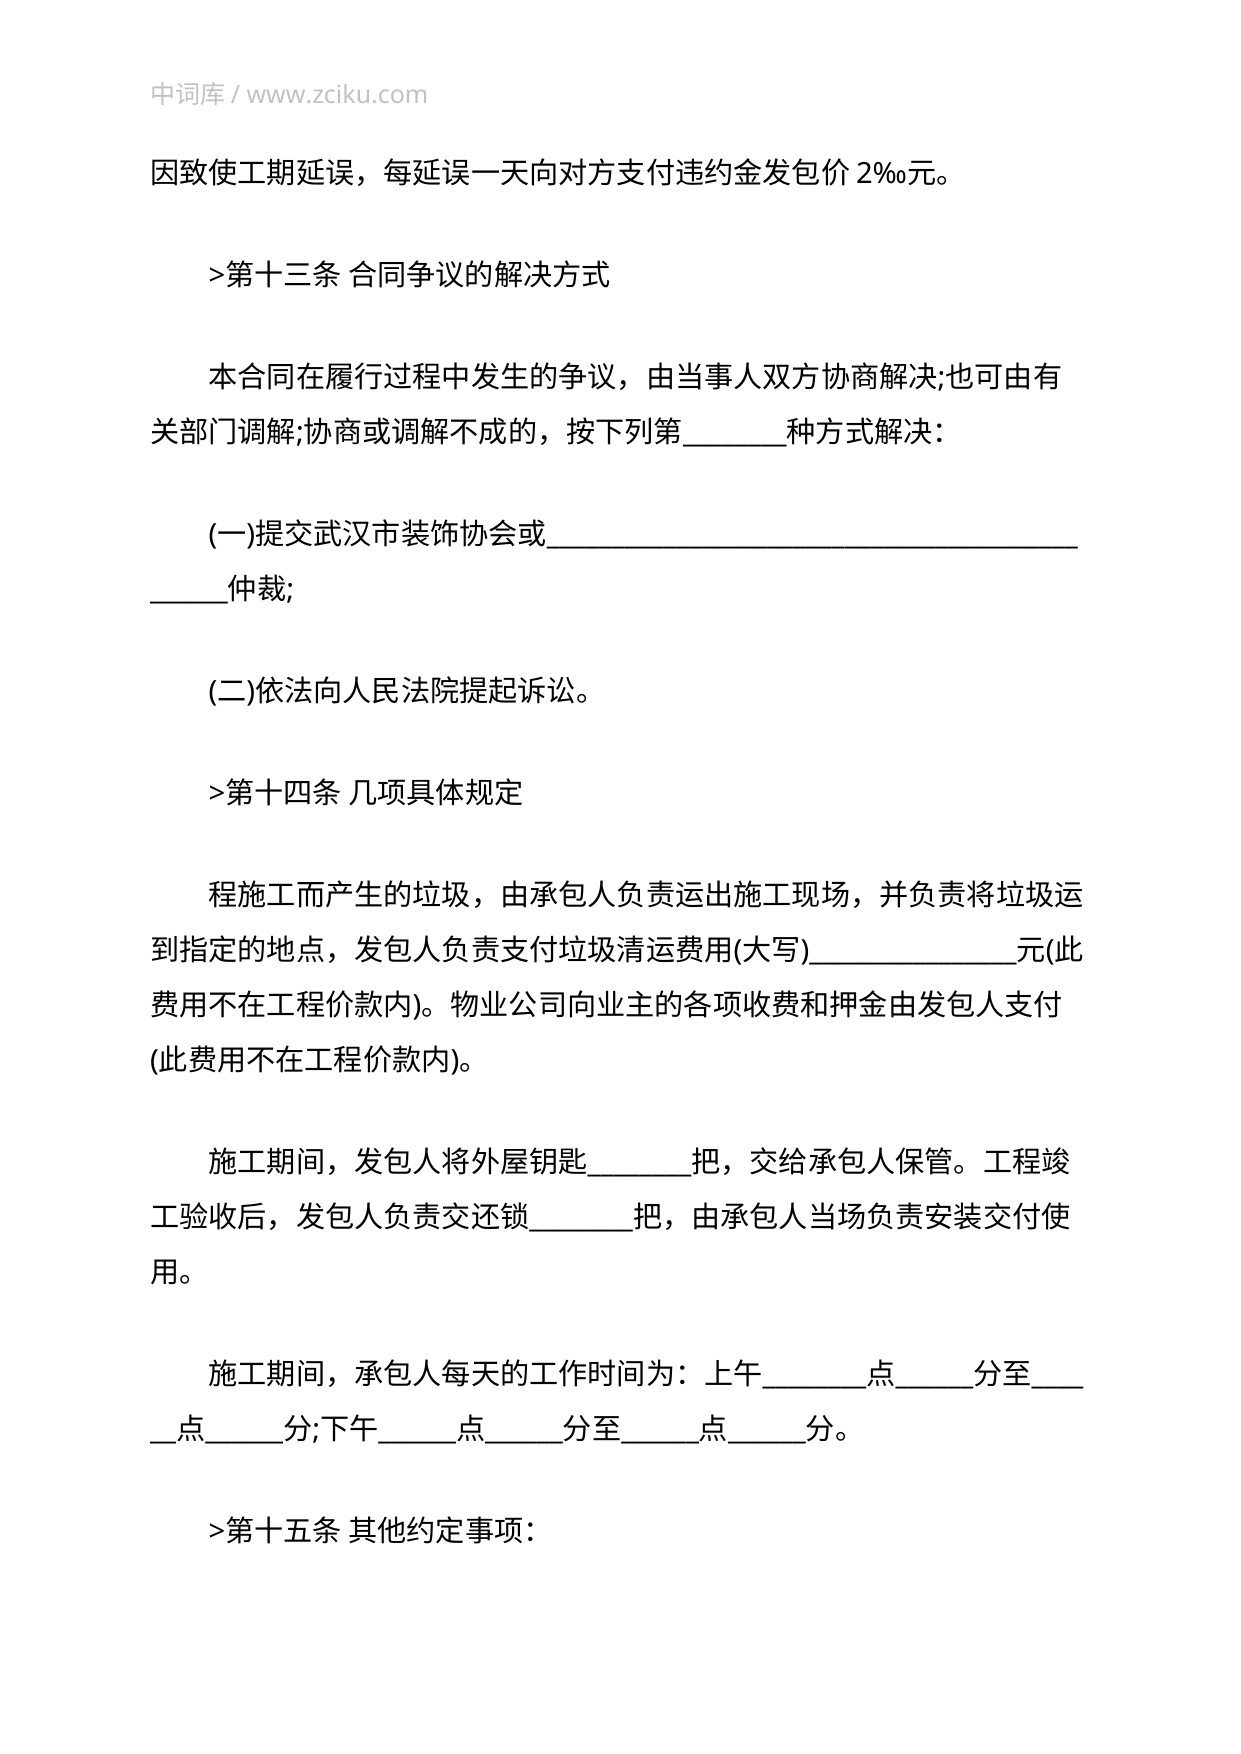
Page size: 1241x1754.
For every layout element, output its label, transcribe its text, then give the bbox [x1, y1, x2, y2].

text 本合同在履行过程中发生的争议，由当事人双方协商解决;也可由有关部门调解;协商或调解不成的，按下列第________种方式解决： [150, 354, 1090, 451]
text >第十三条 合同争议的解决方式 [150, 252, 1090, 294]
text (二)依法向人民法院提起诉讼。 [150, 668, 1090, 710]
text 程施工而产生的垃圾，由承包人负责运出施工现场，并负责将垃圾运到指定的地点，发包人负责支付垃圾清运费用(大写)________________元(此费用不在工程价款内)。物业公司向业主的各项收费和押金由发包人支付(此费用不在工程价款内)。 [150, 872, 1090, 1079]
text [150, 150, 1090, 192]
text >第十五条 其他约定事项： [150, 1507, 1090, 1550]
text (一)提交武汉市装饰协会或_______________________________________________仲裁; [150, 511, 1090, 608]
text 施工期间，承包人每天的工作时间为：上午________点______分至______点______分;下午______点______分至______点______分。 [150, 1351, 1090, 1448]
text 施工期间，发包人将外屋钥匙________把，交给承包人保管。工程竣工验收后，发包人负责交还锁________把，由承包人当场负责安装交付使用。 [150, 1139, 1090, 1291]
text >第十四条 几项具体规定 [150, 770, 1090, 812]
